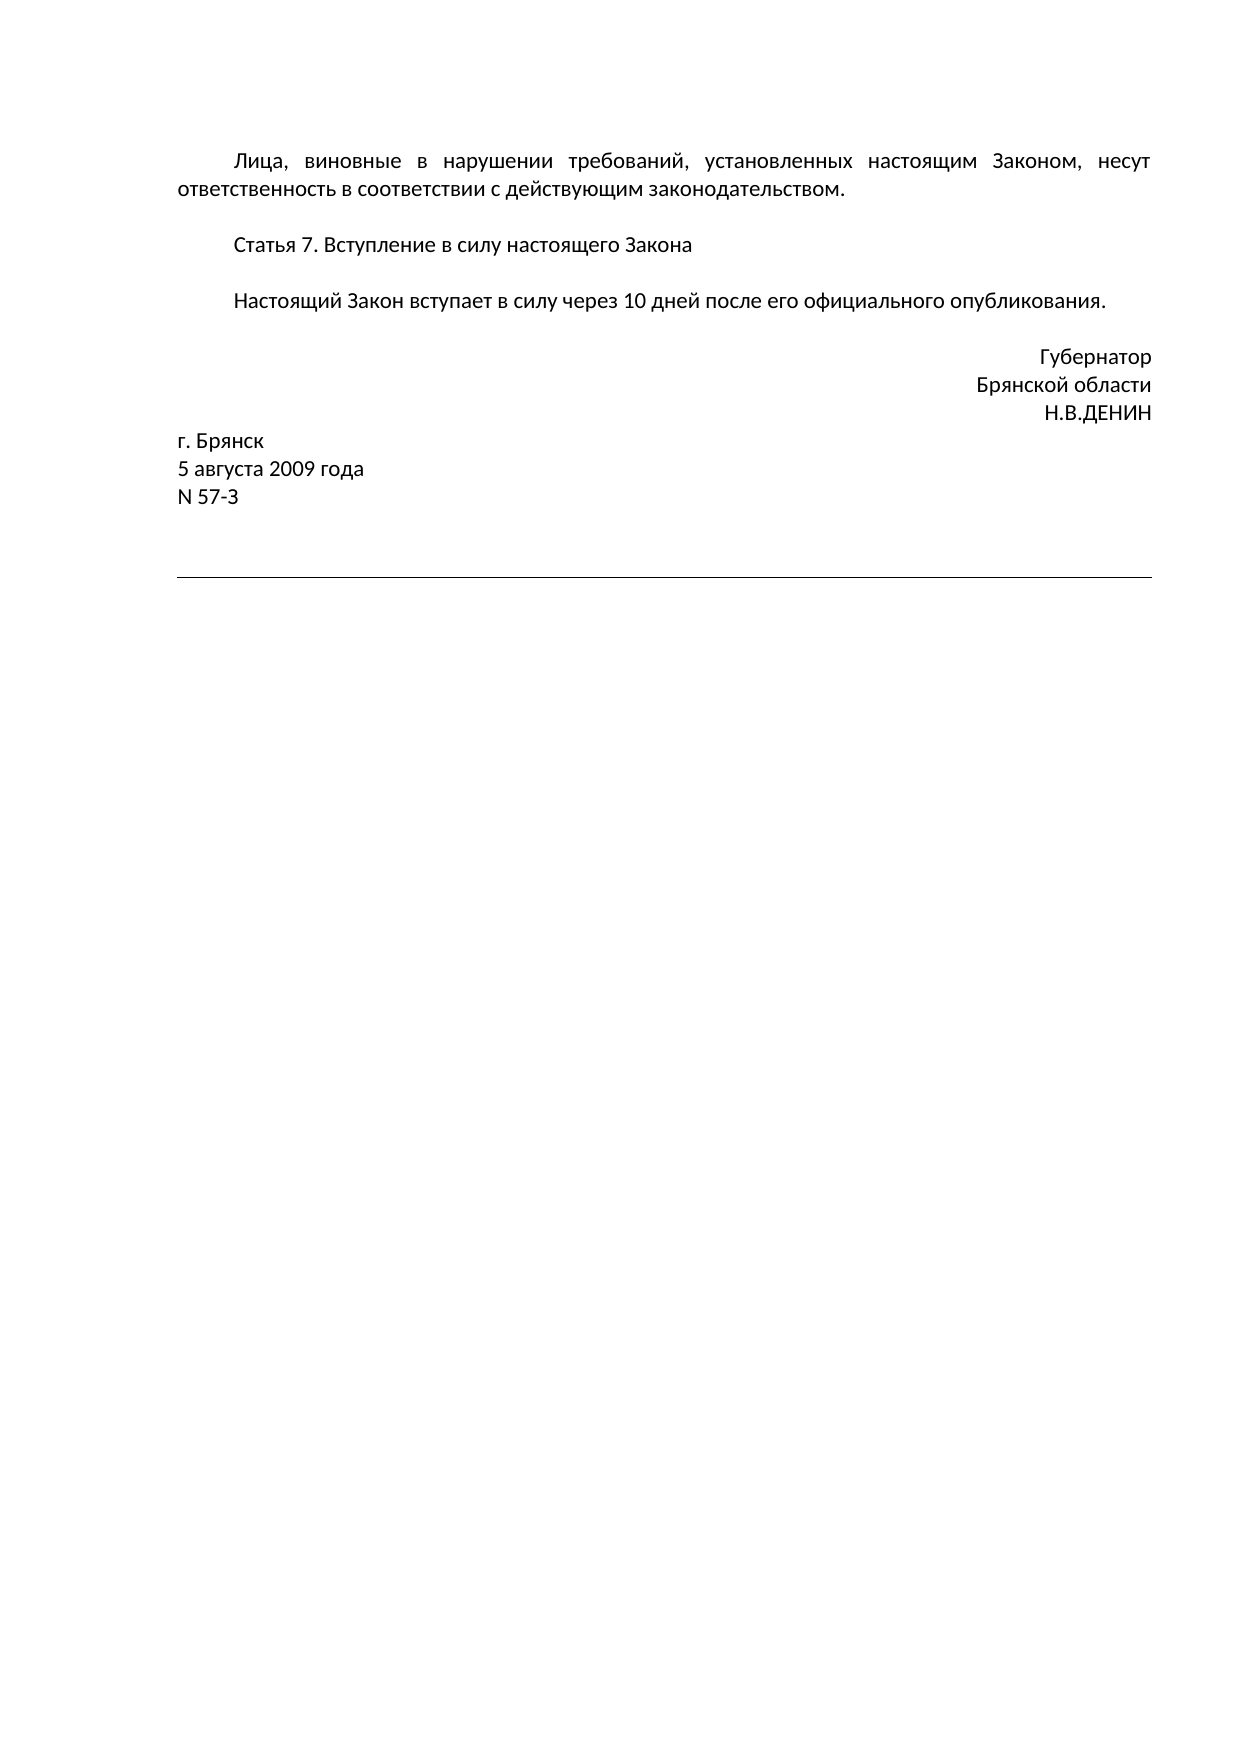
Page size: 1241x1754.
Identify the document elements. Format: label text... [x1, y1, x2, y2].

text Статья 7. Вступление в силу настоящего Закона [177, 230, 1152, 258]
text Губернатор [177, 342, 1152, 370]
text Настоящий Закон вступает в силу через 10 дней после его официального опубликования. [177, 286, 1152, 314]
text N 57-З [177, 482, 1152, 510]
text Лица, виновные в нарушении требований, установленных настоящим Законом, несут ответственность в соответствии с действующим законодательством. [177, 146, 1152, 202]
text Н.В.ДЕНИН [177, 398, 1152, 426]
text 5 августа 2009 года [177, 454, 1152, 482]
text г. Брянск [177, 426, 1152, 454]
text Брянской области [177, 370, 1152, 398]
